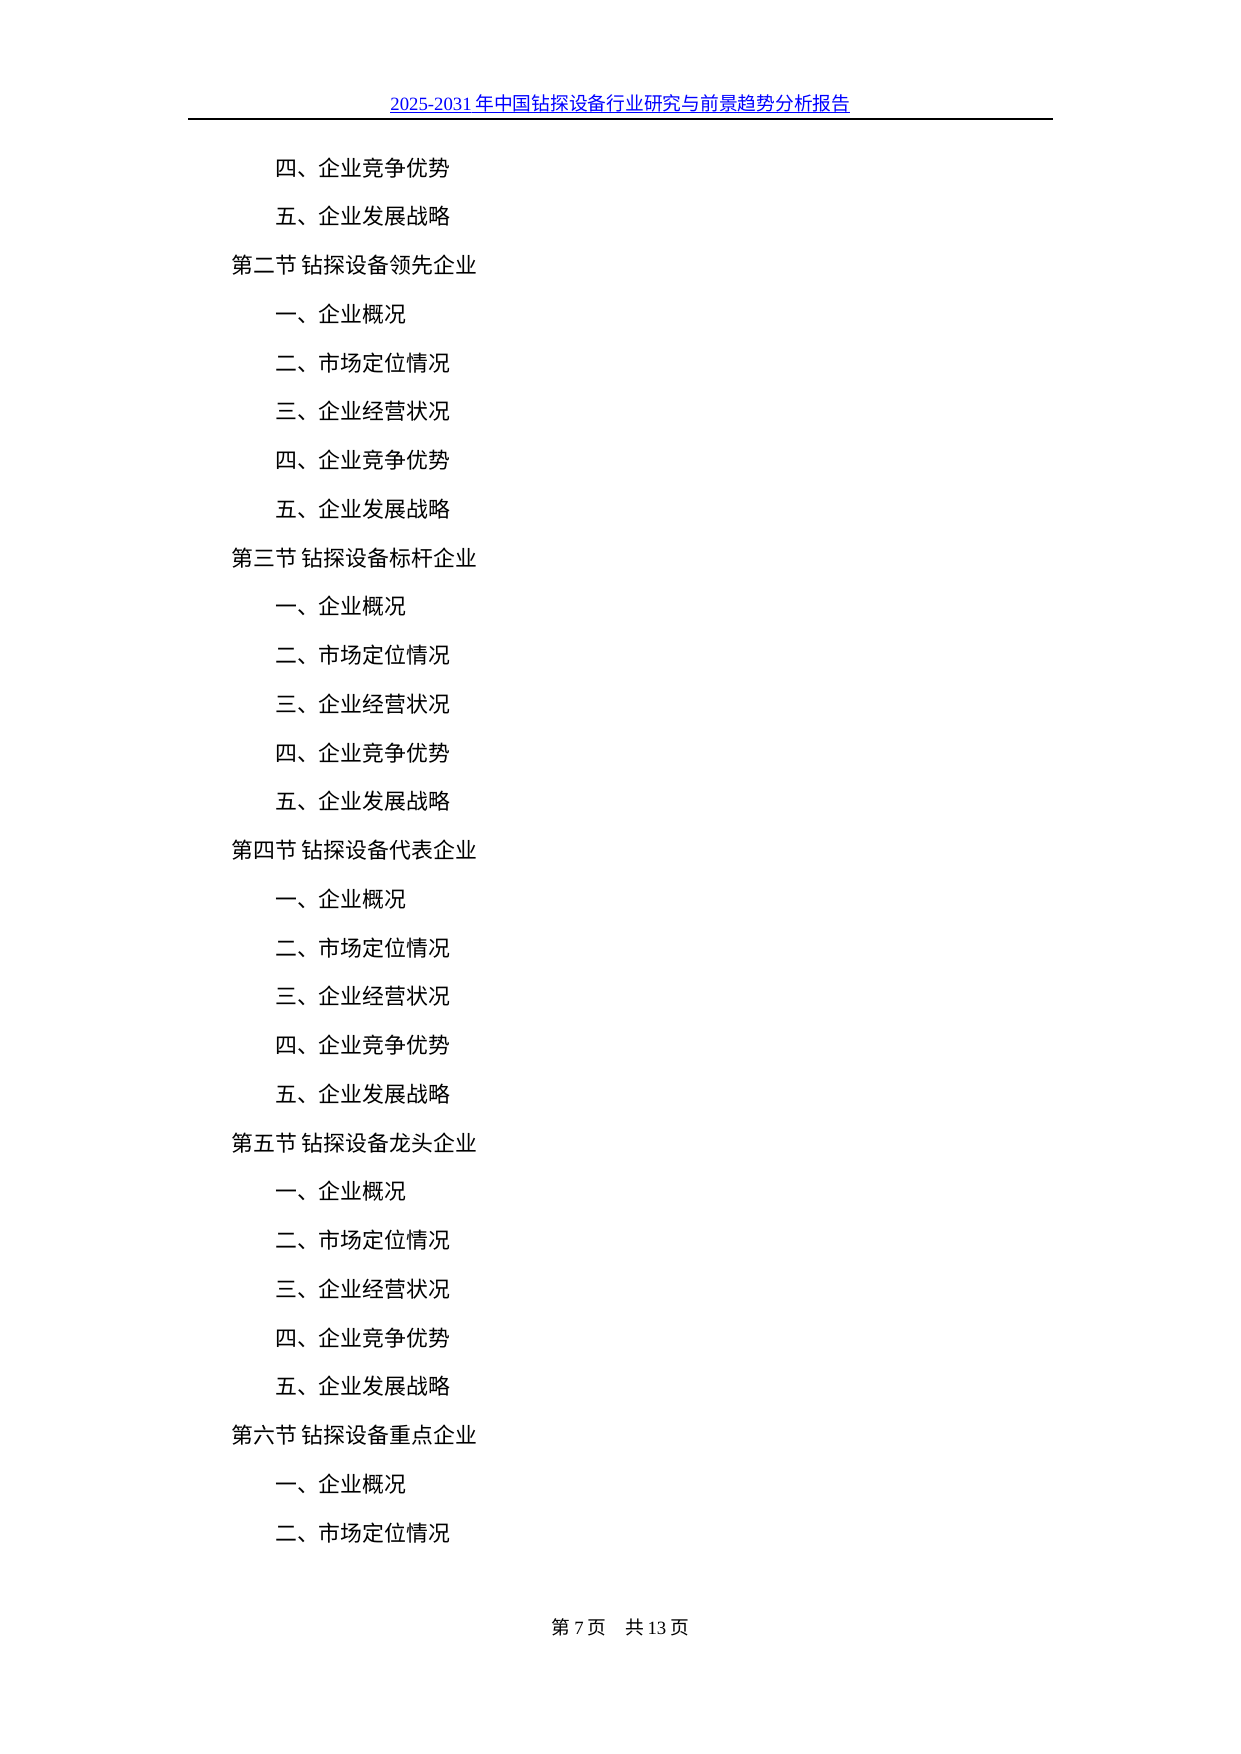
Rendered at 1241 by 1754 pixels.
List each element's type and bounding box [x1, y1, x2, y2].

text [187, 150, 1053, 1548]
